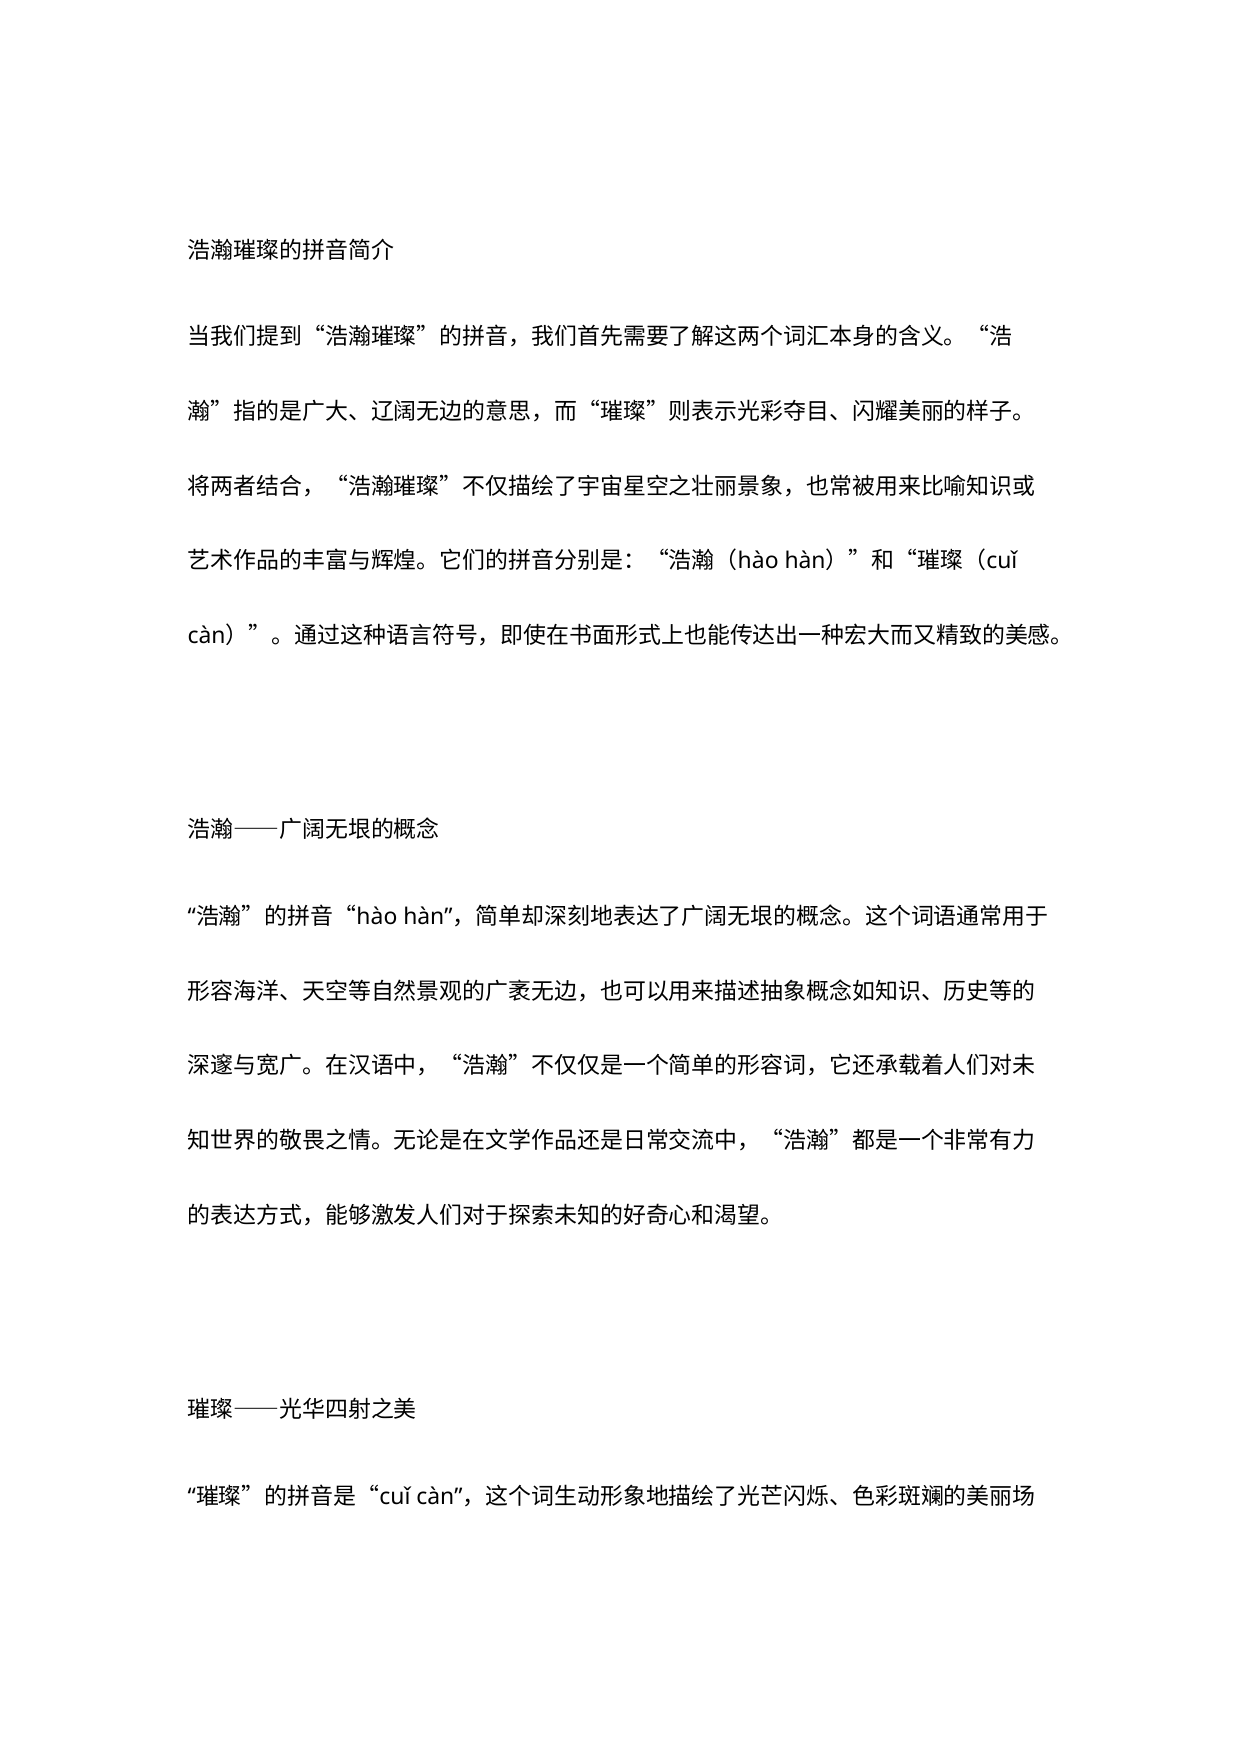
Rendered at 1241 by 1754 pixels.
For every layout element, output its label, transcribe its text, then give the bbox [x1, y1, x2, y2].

text 当我们提到“浩瀚璀璨”的拼音，我们首先需要了解这两个词汇本身的含义。“浩瀚”指的是广大、辽阔无边的意思，而“璀璨”则表示光彩夺目、闪耀美丽的样子。将两者结合，“浩瀚璀璨”不仅描绘了宇宙星空之壮丽景象，也常被用来比喻知识或艺术作品的丰富与辉煌。它们的拼音分别是：“浩瀚（hào hàn）”和“璀璨（cuǐ càn）”。通过这种语言符号，即使在书面形式上也能传达出一种宏大而又精致的美感。 [187, 302, 1053, 666]
text 浩瀚——广阔无垠的概念 [187, 796, 1053, 861]
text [187, 1462, 1053, 1527]
text 璀璨——光华四射之美 [187, 1375, 1053, 1440]
text 浩瀚璀璨的拼音简介 [187, 216, 1053, 281]
text “浩瀚”的拼音“hào hàn”，简单却深刻地表达了广阔无垠的概念。这个词语通常用于形容海洋、天空等自然景观的广袤无边，也可以用来描述抽象概念如知识、历史等的深邃与宽广。在汉语中，“浩瀚”不仅仅是一个简单的形容词，它还承载着人们对未知世界的敬畏之情。无论是在文学作品还是日常交流中，“浩瀚”都是一个非常有力的表达方式，能够激发人们对于探索未知的好奇心和渴望。 [187, 882, 1053, 1246]
